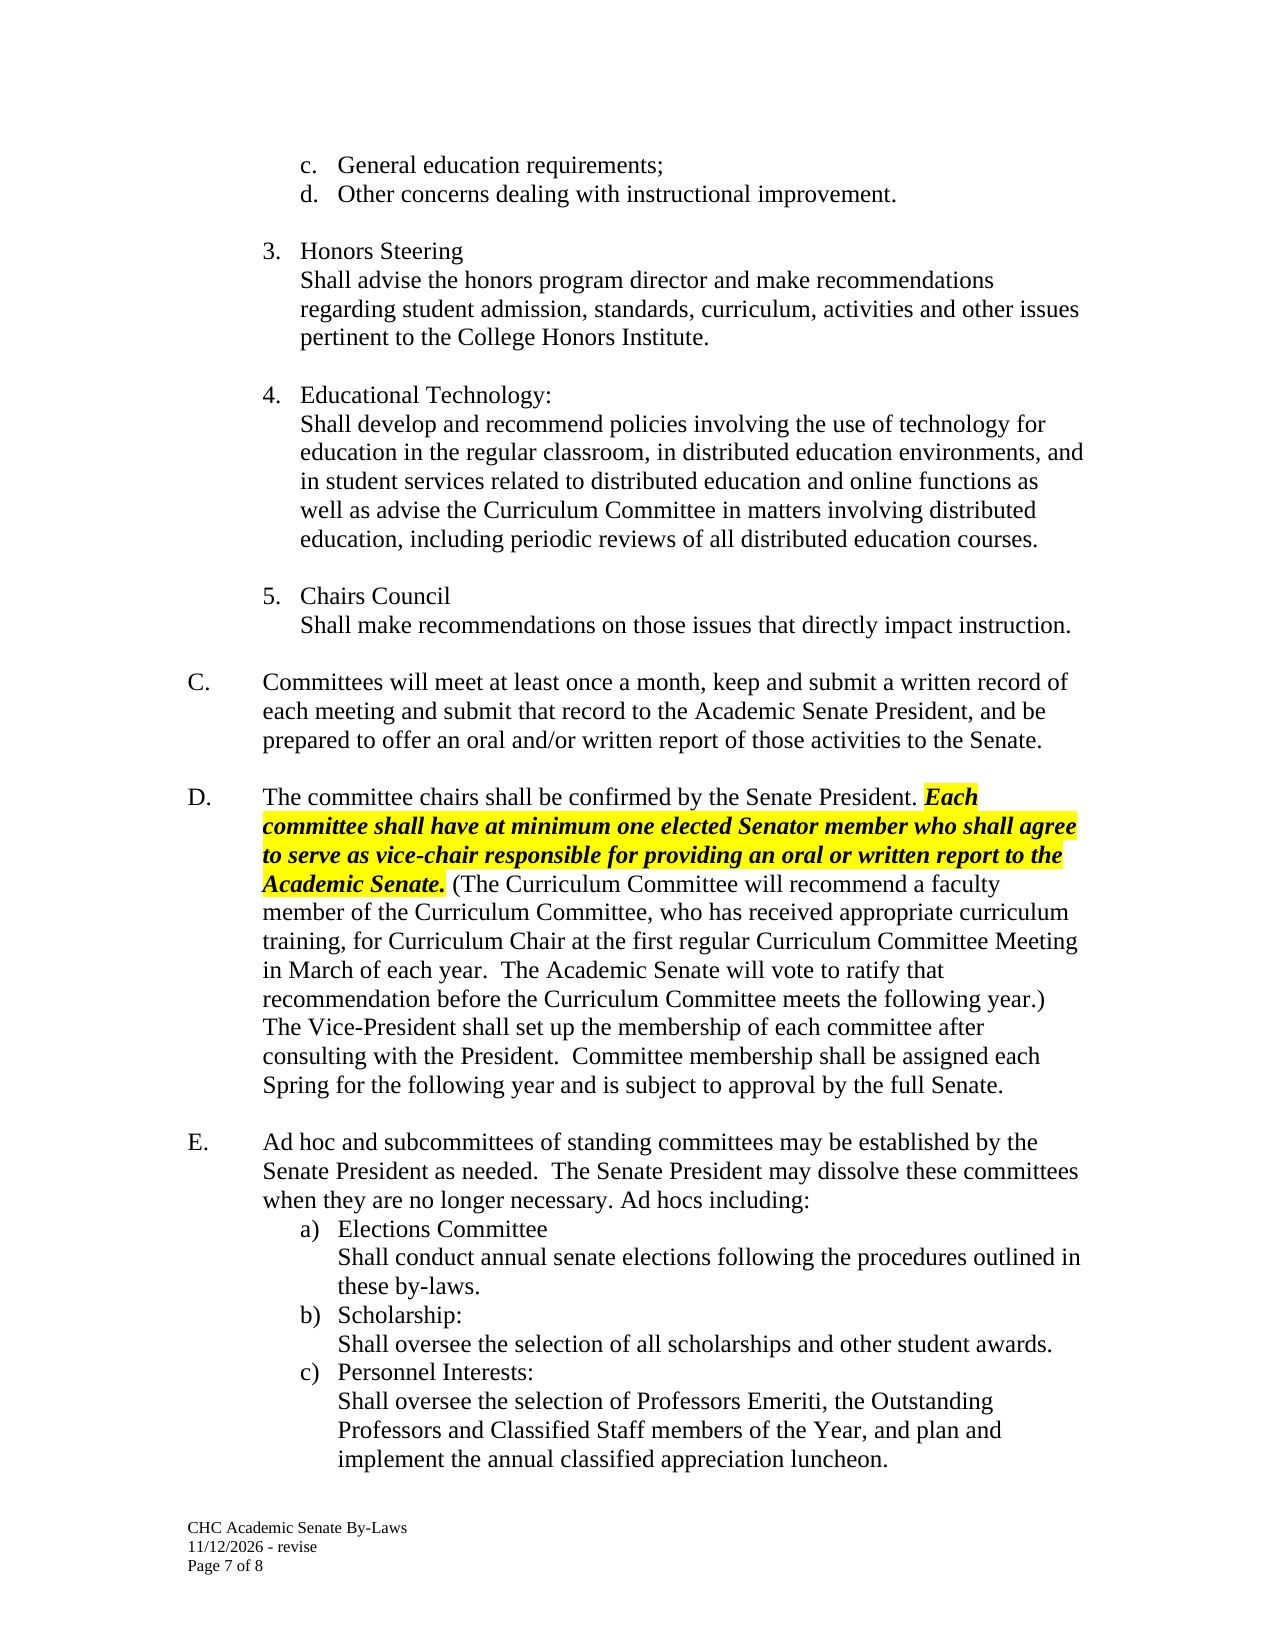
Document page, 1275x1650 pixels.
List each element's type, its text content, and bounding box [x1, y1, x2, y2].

text D. The committee chairs shall be confirmed by the Senate President. Each committee shall have at minimum one elected Senator member who shall agree to serve as vice-chair responsible for providing an oral or written report to the Academic Senate. (The Curriculum Committee will recommend a faculty member of the Curriculum Committee, who has received appropriate curriculum training, for Curriculum Chair at the first regular Curriculum Committee Meeting in March of each year. The Academic Senate will vote to ratify that recommendation before the Curriculum Committee meets the following year.) The Vice-President shall set up the membership of each committee after consulting with the President. Committee membership shall be assigned each Spring for the following year and is subject to approval by the full Senate. [187, 782, 1087, 1099]
text 3. Honors Steering [262, 236, 1087, 265]
text Shall advise the honors program director and make recommendations regarding student admission, standards, curriculum, activities and other issues pertinent to the College Honors Institute. [300, 265, 1087, 351]
text 5. Chairs Council [262, 581, 1087, 610]
text Shall develop and recommend policies involving the use of technology for education in the regular classroom, in distributed education environments, and in student services related to distributed education and online functions as well as advise the Curriculum Committee in matters involving distributed education, including periodic reviews of all distributed education courses. [300, 409, 1087, 552]
list Scholarship: [300, 1300, 1087, 1329]
text Shall oversee the selection of Professors Emeriti, the Outstanding Professors and Classified Staff members of the Year, and plan and implement the annual classified appreciation luncheon. [337, 1386, 1087, 1472]
list Personnel Interests: [300, 1357, 1087, 1386]
list Other concerns dealing with instructional improvement. [300, 179, 1087, 207]
text C. Committees will meet at least once a month, keep and submit a written record of each meeting and submit that record to the Academic Senate President, and be prepared to offer an oral and/or written report of those activities to the Senate. [187, 667, 1087, 754]
text when they are no longer necessary. Ad hocs including: [187, 1185, 1087, 1214]
text Shall oversee the selection of all scholarships and other student awards. [337, 1329, 1087, 1357]
list General education requirements; [300, 150, 1087, 179]
text Shall conduct annual senate elections following the procedures outlined in these by-laws. [337, 1242, 1087, 1300]
text 4. Educational Technology: [262, 380, 1087, 409]
text E. Ad hoc and subcommittees of standing committees may be established by the [187, 1127, 1087, 1156]
text Senate President as needed. The Senate President may dissolve these committees [187, 1156, 1087, 1185]
list Elections Committee [300, 1214, 1087, 1242]
text Shall make recommendations on those issues that directly impact instruction. [300, 610, 1087, 639]
